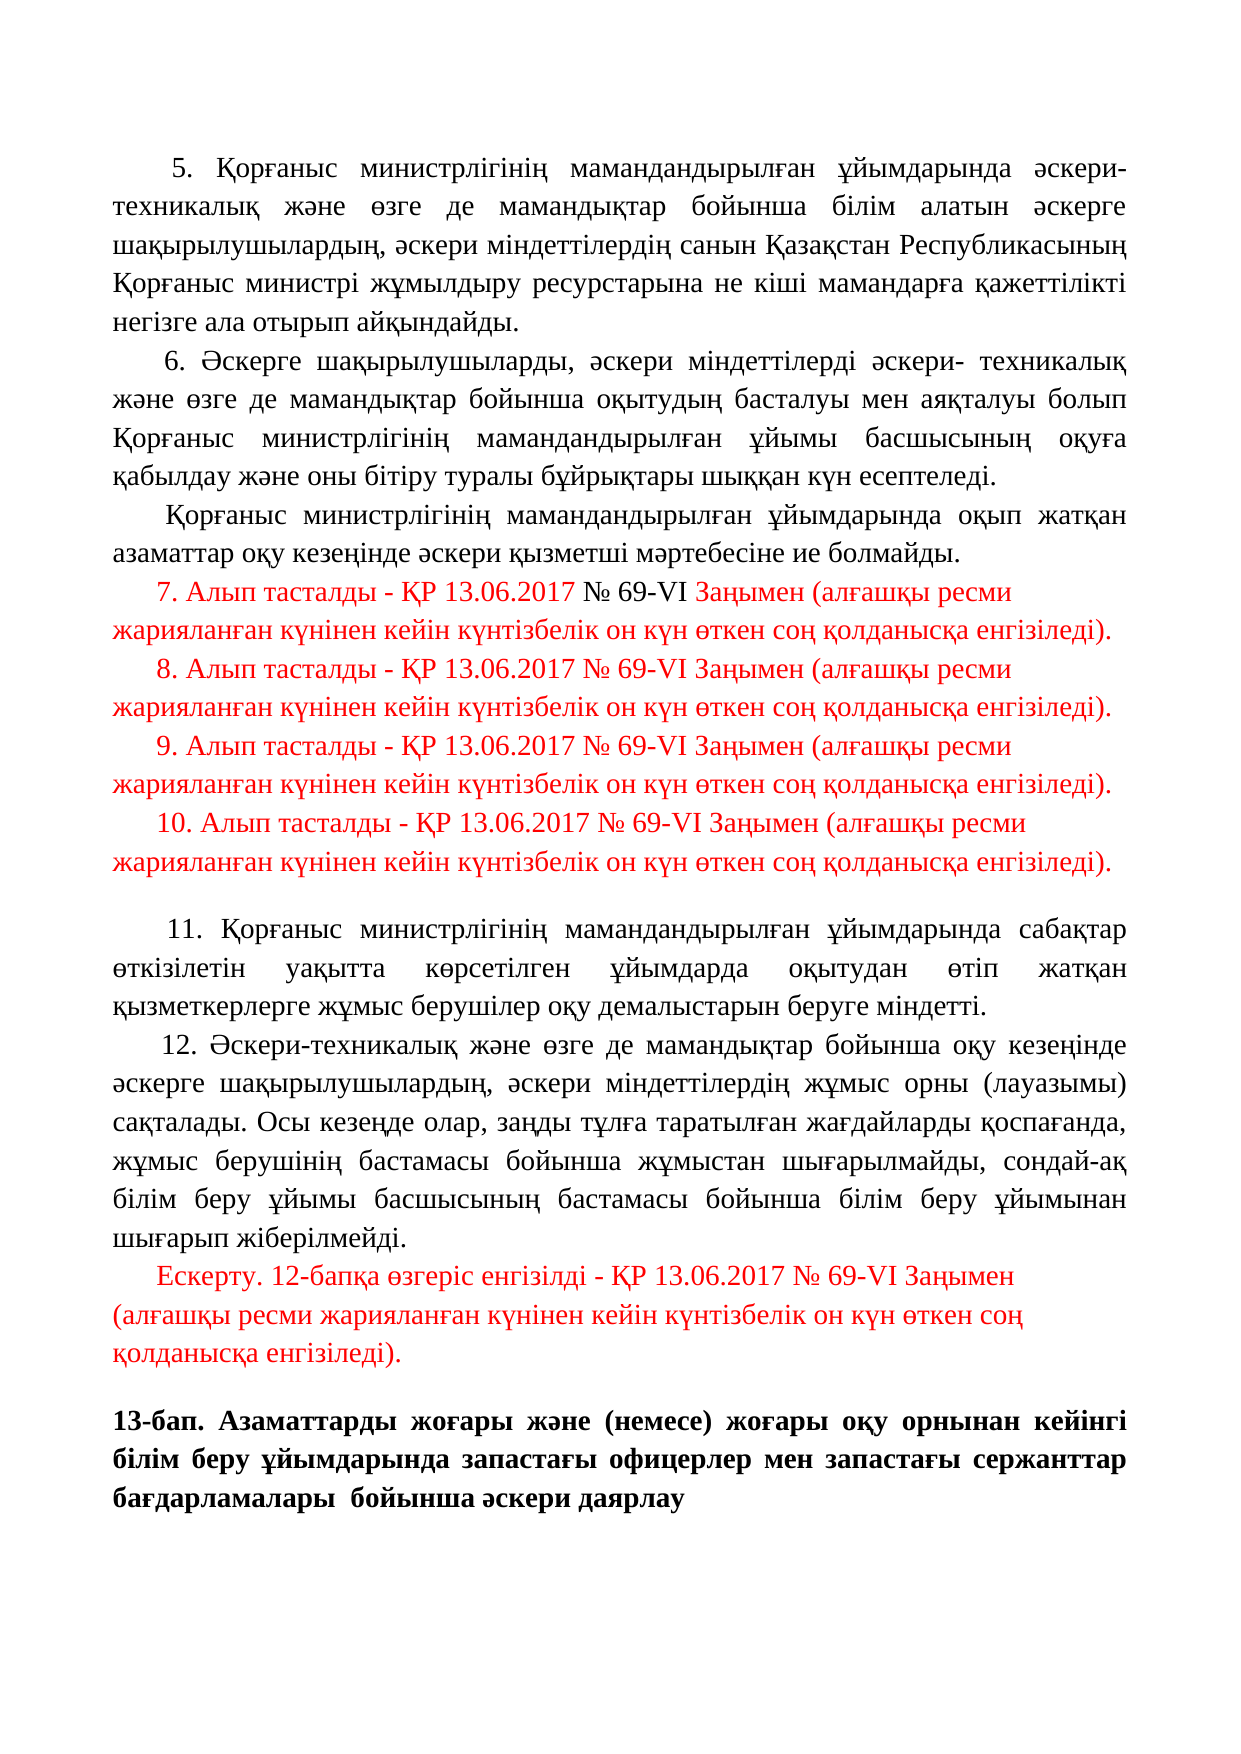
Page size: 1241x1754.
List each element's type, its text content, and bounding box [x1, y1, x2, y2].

text Қорғаныс министрлігінің мамандандырылған ұйымдарында оқып жатқан азаматтар оқу кезеңінде əскери қызметші мəртебесіне ие болмайды. [112, 497, 1128, 569]
text Ескерту. 12-бапқа өзгеріс енгізілді - ҚР 13.06.2017 № 69-VI Заңымен (алғашқы ресми жарияланған күнінен кейін күнтізбелік он күн өткен соң қолданысқа енгізіледі). [112, 1258, 1128, 1399]
text 11. Қорғаныс министрлігінің мамандандырылған ұйымдарында сабақтар өткізілетін уақытта көрсетілген ұйымдарда оқытудан өтіп жатқан қызметкерлерге жұмыс берушілер оқу демалыстарын беруге міндетті. [112, 911, 1128, 1022]
text 12. Əскери-техникалық жəне өзге де мамандықтар бойынша оқу кезеңінде əскерге шақырылушылардың, əскери міндеттілердің жұмыс орны (лауазымы) сақталады. Осы кезеңде олар, заңды тұлға таратылған жағдайларды қоспағанда, жұмыс берушінің бастамасы бойынша жұмыстан шығарылмайды, сондай-ақ білім беру ұйымы басшысының бастамасы бойынша білім беру ұйымынан шығарып жіберілмейді. [112, 1027, 1128, 1253]
text 13-бап. Азаматтарды жоғары және (немесе) жоғары оқу орнынан кейінгі білім беру ұйымдарында запастағы офицерлер мен запастағы сержанттар бағдарламалары бойынша әскери даярлау [112, 1403, 1128, 1513]
text 7. Алып тасталды - ҚР 13.06.2017 № 69-VI Заңымен (алғашқы ресми жарияланған күнінен кейін күнтізбелік он күн өткен соң қолданысқа енгізіледі). 8. Алып тасталды - ҚР 13.06.2017 № 69-VI Заңымен (алғашқы ресми жарияланған күнінен кейін күнтізбелік он күн өткен соң қолданысқа енгізіледі). 9. Алып тасталды - ҚР 13.06.2017 № 69-VI Заңымен (алғашқы ресми жарияланған күнінен кейін күнтізбелік он күн өткен соң қолданысқа енгізіледі). 10. Алып тасталды - ҚР 13.06.2017 № 69-VI Заңымен (алғашқы ресми жарияланған күнінен кейін күнтізбелік он күн өткен соң қолданысқа енгізіледі). [112, 574, 1128, 907]
text 6. Əскерге шақырылушыларды, əскери міндеттілерді əскери- техникалық жəне өзге де мамандықтар бойынша оқытудың басталуы мен аяқталуы болып Қорғаныс министрлігінің мамандандырылған ұйымы басшысының оқуға қабылдау жəне оны бітіру туралы бұйрықтары шыққан күн есептеледі. [112, 343, 1128, 492]
text 5. Қорғаныс министрлігінің мамандандырылған ұйымдарында əскери-техникалық жəне өзге де мамандықтар бойынша білім алатын əскерге шақырылушылардың, əскери міндеттілердің санын Қазақстан Республикасының Қорғаныс министрі жұмылдыру ресурстарына не кіші мамандарға қажеттілікті негізге ала отырып айқындайды. [112, 150, 1128, 338]
